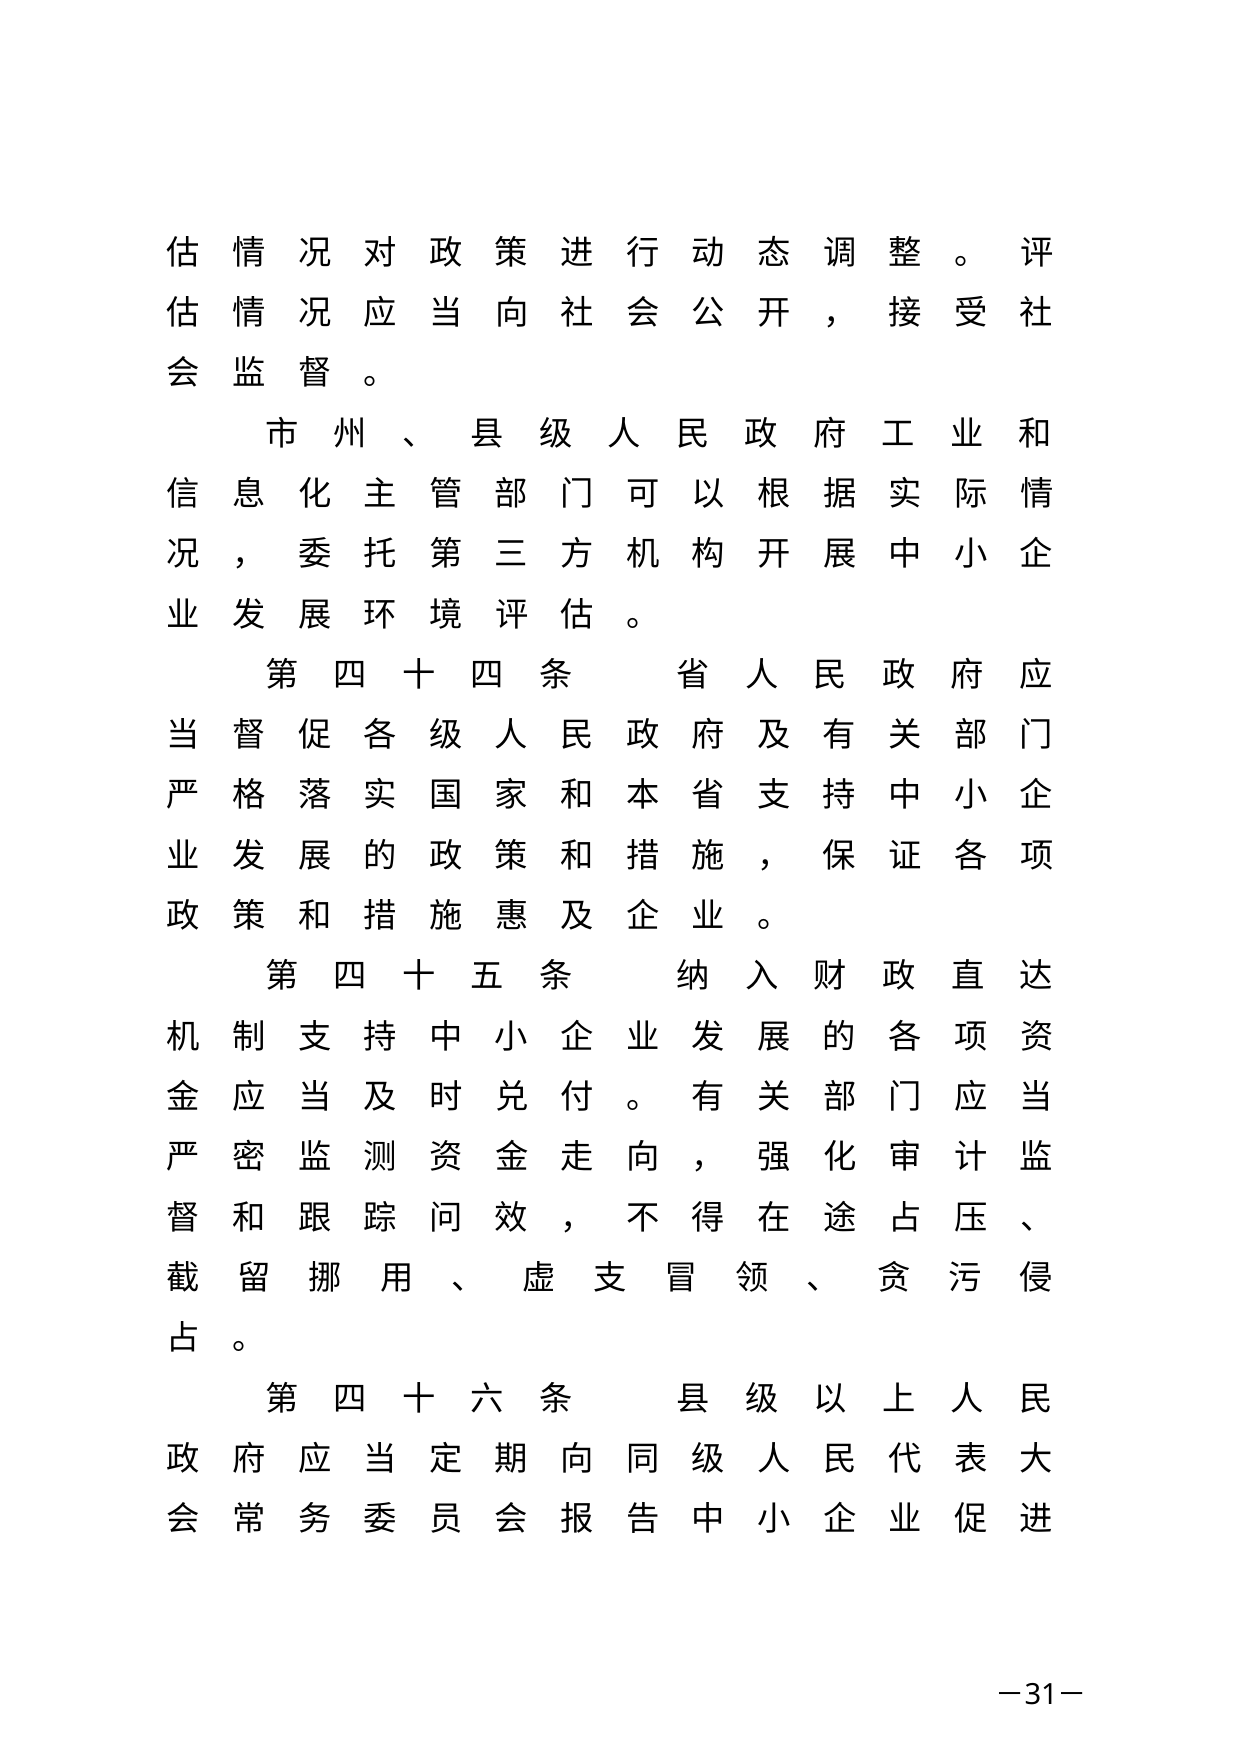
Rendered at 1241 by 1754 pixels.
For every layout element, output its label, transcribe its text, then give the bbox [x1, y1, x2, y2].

text 市州、县级人民政府工业和信息化主管部门可以根据实际情况，委托第三方机构开展中小企业发展环境评估。 [167, 400, 1085, 642]
text 第四十四条 省人民政府应当督促各级人民政府及有关部门严格落实国家和本省支持中小企业发展的政策和措施，保证各项政策和措施惠及企业。 [167, 642, 1085, 943]
text 第四十五条 纳入财政直达机制支持中小企业发展的各项资金应当及时兑付。有关部门应当严密监测资金走向，强化审计监督和跟踪问效，不得在途占压、截留挪用、虚支冒领、贪污侵占。 [167, 943, 1085, 1365]
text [167, 1365, 1085, 1546]
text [167, 219, 1085, 400]
